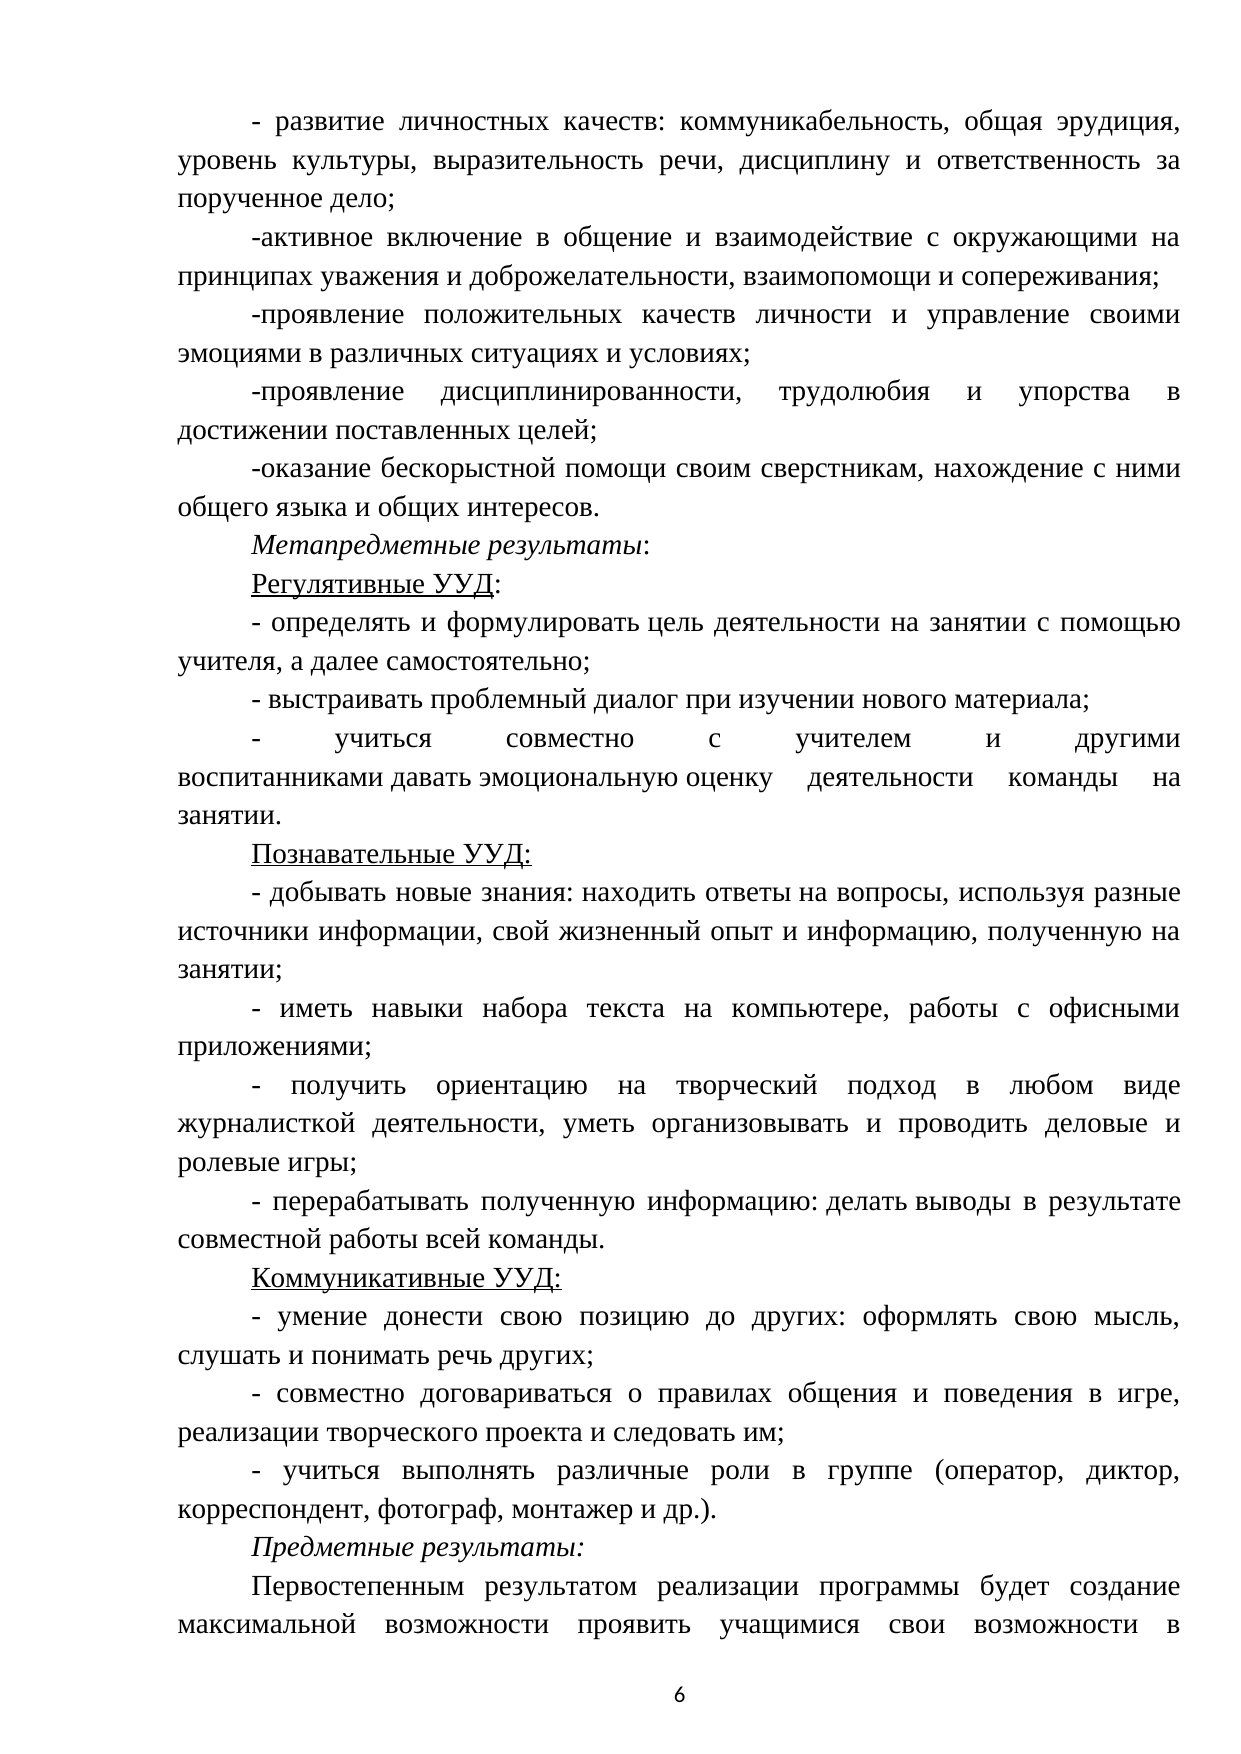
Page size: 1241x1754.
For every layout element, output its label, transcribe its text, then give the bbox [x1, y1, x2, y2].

text -проявление положительных качеств личности и управление своими эмоциями в различных ситуациях и условиях; [177, 296, 1181, 368]
text - совместно договариваться о правилах общения и поведения в игре, реализации творческого проекта и следовать им; [177, 1375, 1181, 1447]
text - иметь навыки набора текста на компьютере, работы с офисными приложениями; [177, 990, 1181, 1062]
text Познавательные УУД: [177, 836, 1181, 869]
text - умение донести свою позицию до других: оформлять свою мысль, слушать и понимать речь других; [177, 1298, 1181, 1370]
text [177, 1568, 1181, 1640]
text Метапредметные результаты: [177, 527, 1181, 561]
text - учиться выполнять различные роли в группе (оператор, диктор, корреспондент, фотограф, монтажер и др.). [177, 1452, 1181, 1524]
text -активное включение в общение и взаимодействие с окружающими на принципах уважения и доброжелательности, взаимопомощи и сопереживания; [177, 219, 1181, 291]
text - перерабатывать полученную информацию: делать выводы в результате совместной работы всей команды. [177, 1183, 1181, 1255]
text Предметные результаты: [177, 1529, 1181, 1563]
text -проявление дисциплинированности, трудолюбия и упорства в достижении поставленных целей; [177, 373, 1181, 445]
text Коммуникативные УУД: [177, 1260, 1181, 1293]
text - развитие личностных качеств: коммуникабельность, общая эрудиция, уровень культуры, выразительность речи, дисциплину и ответственность за порученное дело; [177, 103, 1181, 214]
text - определять и формулировать цель деятельности на занятии с помощью учителя, а далее самостоятельно; [177, 604, 1181, 677]
text - добывать новые знания: находить ответы на вопросы, используя разные источники информации, свой жизненный опыт и информацию, полученную на занятии; [177, 874, 1181, 985]
text - учиться совместно с учителем и другими воспитанниками давать эмоциональную оценку деятельности команды на занятии. [177, 720, 1181, 831]
text Регулятивные УУД: [177, 566, 1181, 599]
text - получить ориентацию на творческий подход в любом виде журналисткой деятельности, уметь организовывать и проводить деловые и ролевые игры; [177, 1067, 1181, 1178]
text -оказание бескорыстной помощи своим сверстникам, нахождение с ними общего языка и общих интересов. [177, 450, 1181, 522]
text - выстраивать проблемный диалог при изучении нового материала; [177, 682, 1181, 715]
